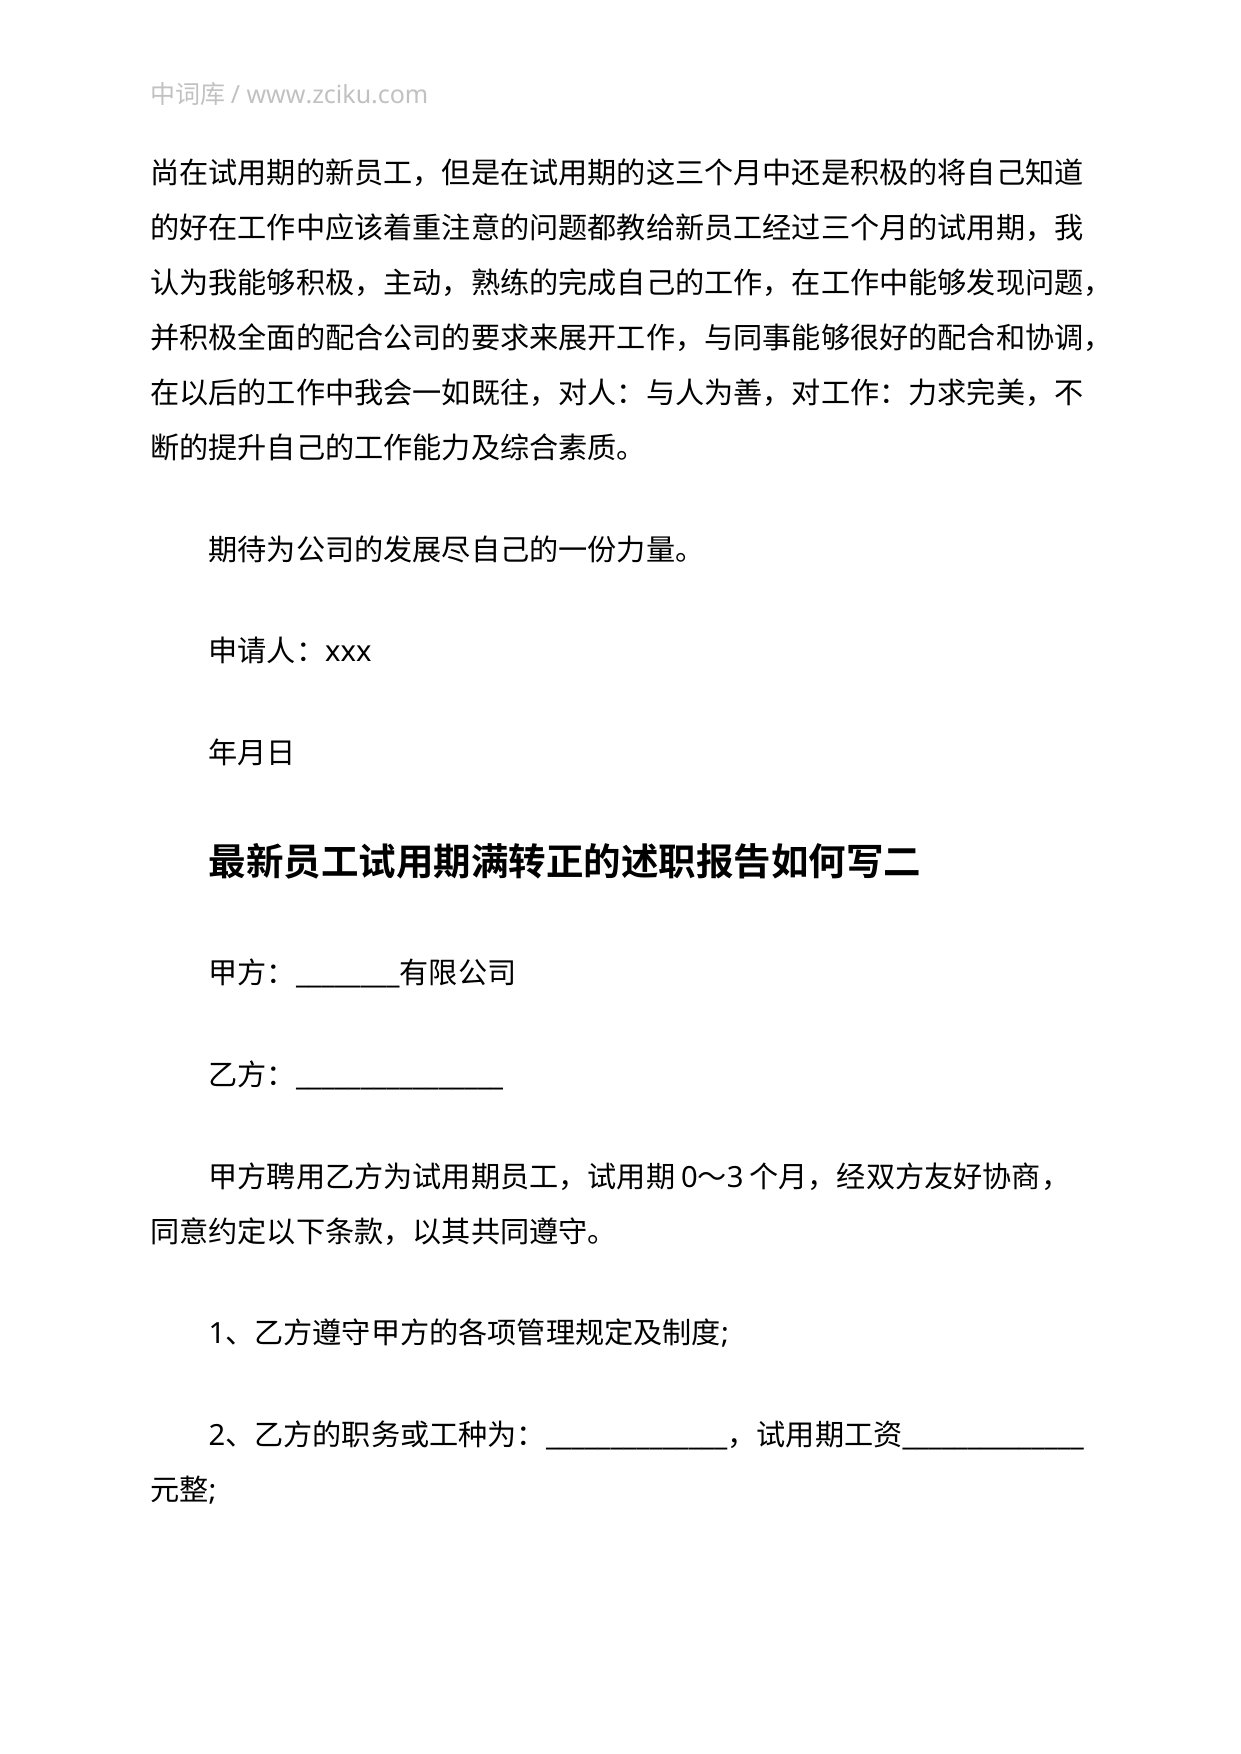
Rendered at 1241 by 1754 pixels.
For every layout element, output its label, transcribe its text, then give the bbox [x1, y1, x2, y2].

text 甲方聘用乙方为试用期员工，试用期0～3个月，经双方友好协商，同意约定以下条款，以其共同遵守。 [150, 1153, 1090, 1250]
text 最新员工试用期满转正的述职报告如何写二 [150, 832, 1090, 886]
text 乙方：________________ [150, 1051, 1090, 1093]
text 期待为公司的发展尽自己的一份力量。 [150, 526, 1090, 568]
text 1、乙方遵守甲方的各项管理规定及制度; [150, 1310, 1090, 1352]
text 2、乙方的职务或工种为：______________，试用期工资______________元整; [150, 1412, 1090, 1509]
text 申请人：xxx [150, 628, 1090, 670]
text 年月日 [150, 730, 1090, 772]
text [150, 150, 1090, 467]
text 甲方：________有限公司 [150, 949, 1090, 992]
